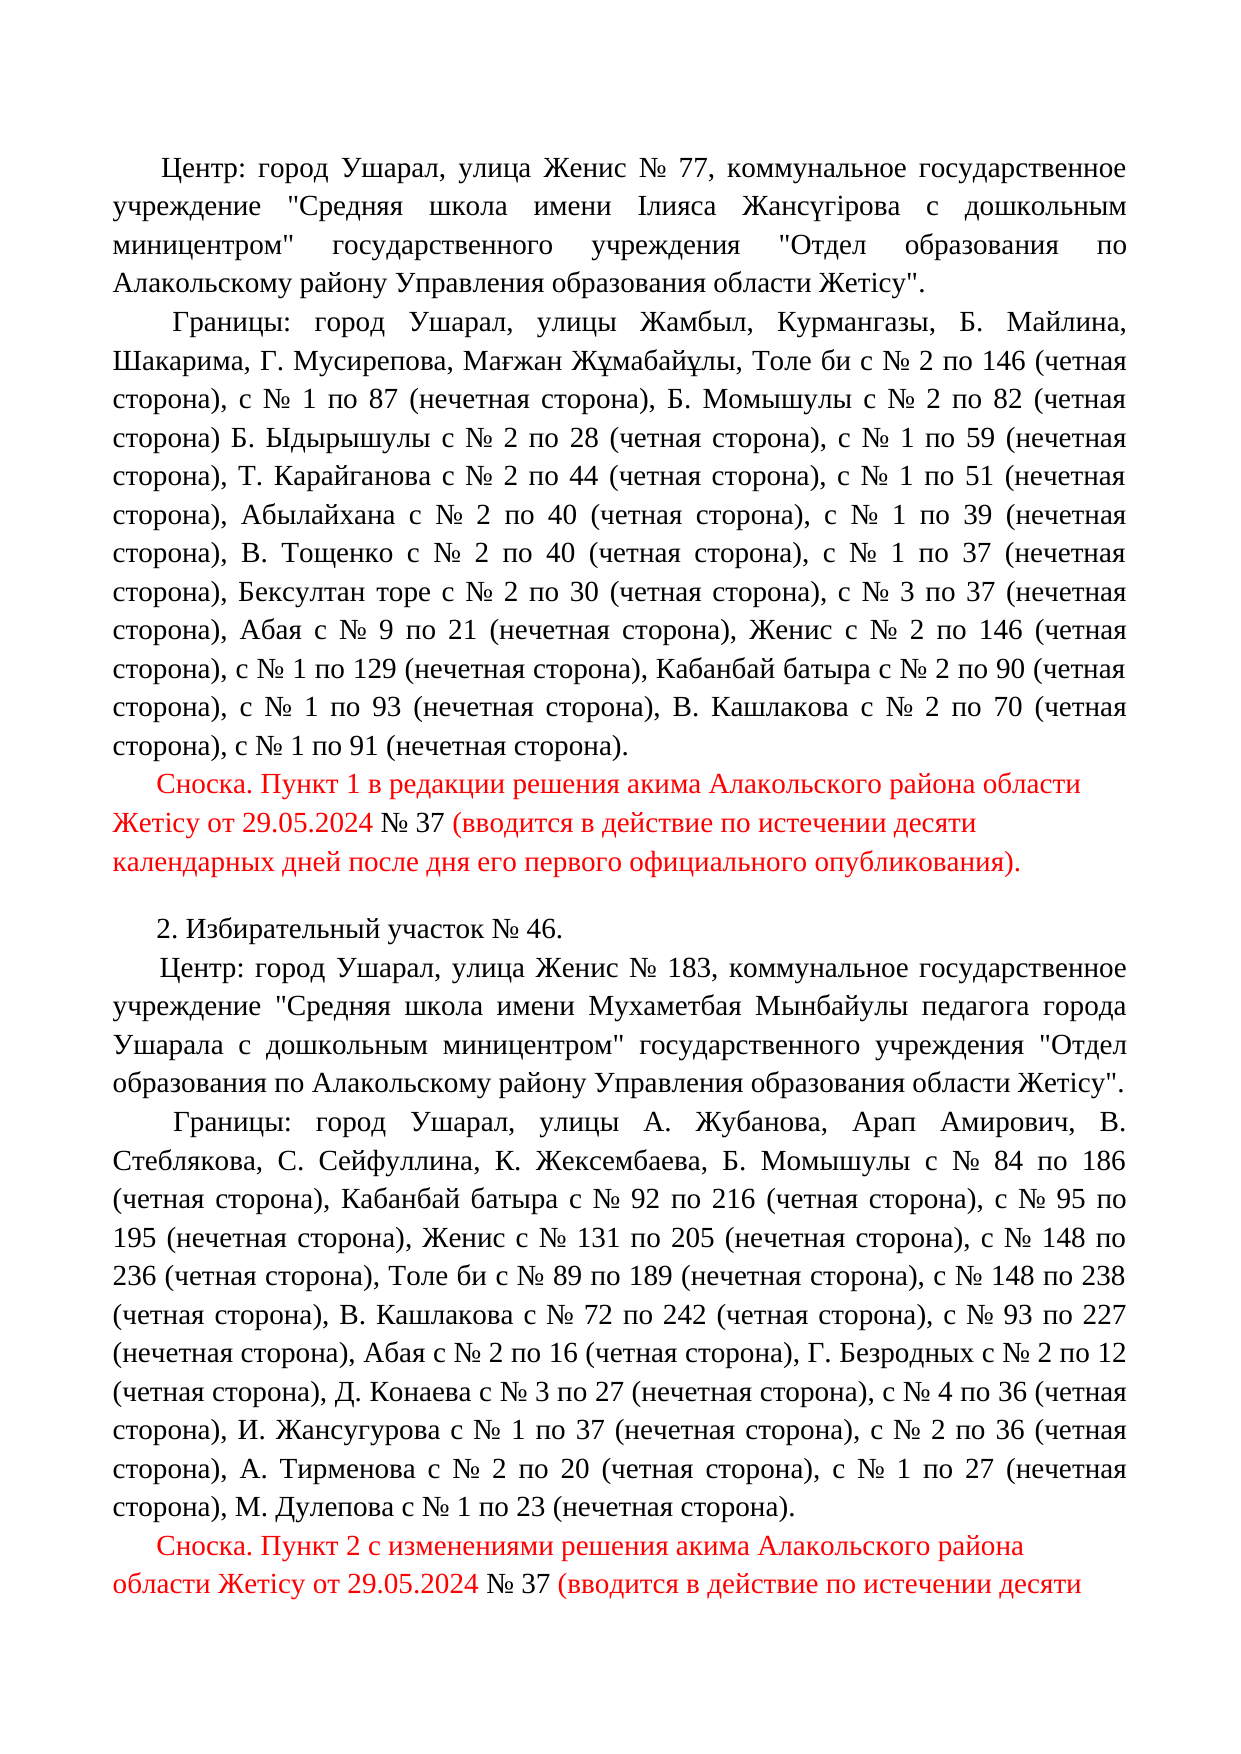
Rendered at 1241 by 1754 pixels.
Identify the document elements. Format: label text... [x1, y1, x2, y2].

text Центр: город Ушарал, улица Женис № 77, коммунальное государственное учреждение "Средняя школа имени Ілияса Жансүгірова с дошкольным миницентром" государственного учреждения "Отдел образования по Алакольскому району Управления образования области Жетісу". [112, 150, 1128, 299]
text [112, 1528, 1128, 1600]
text Границы: город Ушарал, улицы А. Жубанова, Арап Амирович, В. Стеблякова, С. Сейфуллина, К. Жексембаева, Б. Момышулы с № 84 по 186 (четная сторона), Кабанбай батыра с № 92 по 216 (четная сторона), с № 95 по 195 (нечетная сторона), Женис с № 131 по 205 (нечетная сторона), с № 148 по 236 (четная сторона), Толе би с № 89 по 189 (нечетная сторона), с № 148 по 238 (четная сторона), В. Кашлакова с № 72 по 242 (четная сторона), с № 93 по 227 (нечетная сторона), Абая с № 2 по 16 (четная сторона), Г. Безродных с № 2 по 12 (четная сторона), Д. Конаева с № 3 по 27 (нечетная сторона), с № 4 по 36 (четная сторона), И. Жансугурова с № 1 по 37 (нечетная сторона), с № 2 по 36 (четная сторона), А. Тирменова с № 2 по 20 (четная сторона), с № 1 по 27 (нечетная сторона), М. Дулепова с № 1 по 23 (нечетная сторона). [112, 1104, 1128, 1523]
text Границы: город Ушарал, улицы Жамбыл, Курмангазы, Б. Майлина, Шакарима, Г. Мусирепова, Мағжан Жұмабайұлы, Толе би с № 2 по 146 (четная сторона), с № 1 по 87 (нечетная сторона), Б. Момышулы с № 2 по 82 (четная сторона) Б. Ыдырышулы с № 2 по 28 (четная сторона), с № 1 по 59 (нечетная сторона), Т. Карайганова с № 2 по 44 (четная сторона), с № 1 по 51 (нечетная сторона), Абылайхана с № 2 по 40 (четная сторона), с № 1 по 39 (нечетная сторона), В. Тощенко с № 2 по 40 (четная сторона), с № 1 по 37 (нечетная сторона), Бексултан торе с № 2 по 30 (четная сторона), с № 3 по 37 (нечетная сторона), Абая с № 9 по 21 (нечетная сторона), Женис с № 2 по 146 (четная сторона), с № 1 по 129 (нечетная сторона), Кабанбай батыра с № 2 по 90 (четная сторона), с № 1 по 93 (нечетная сторона), В. Кашлакова с № 2 по 70 (четная сторона), с № 1 по 91 (нечетная сторона). [112, 304, 1128, 762]
text Сноска. Пункт 1 в редакции решения акима Алакольского района области Жетісу от 29.05.2024 № 37 (вводится в действие по истечении десяти календарных дней после дня его первого официального опубликования). [112, 767, 1128, 907]
text Центр: город Ушарал, улица Женис № 183, коммунальное государственное учреждение "Средняя школа имени Мухаметбая Мынбайулы педагога города Ушарала с дошкольным миницентром" государственного учреждения "Отдел образования по Алакольскому району Управления образования области Жетісу". [112, 950, 1128, 1099]
text 2. Избирательный участок № 46. [112, 911, 1128, 945]
